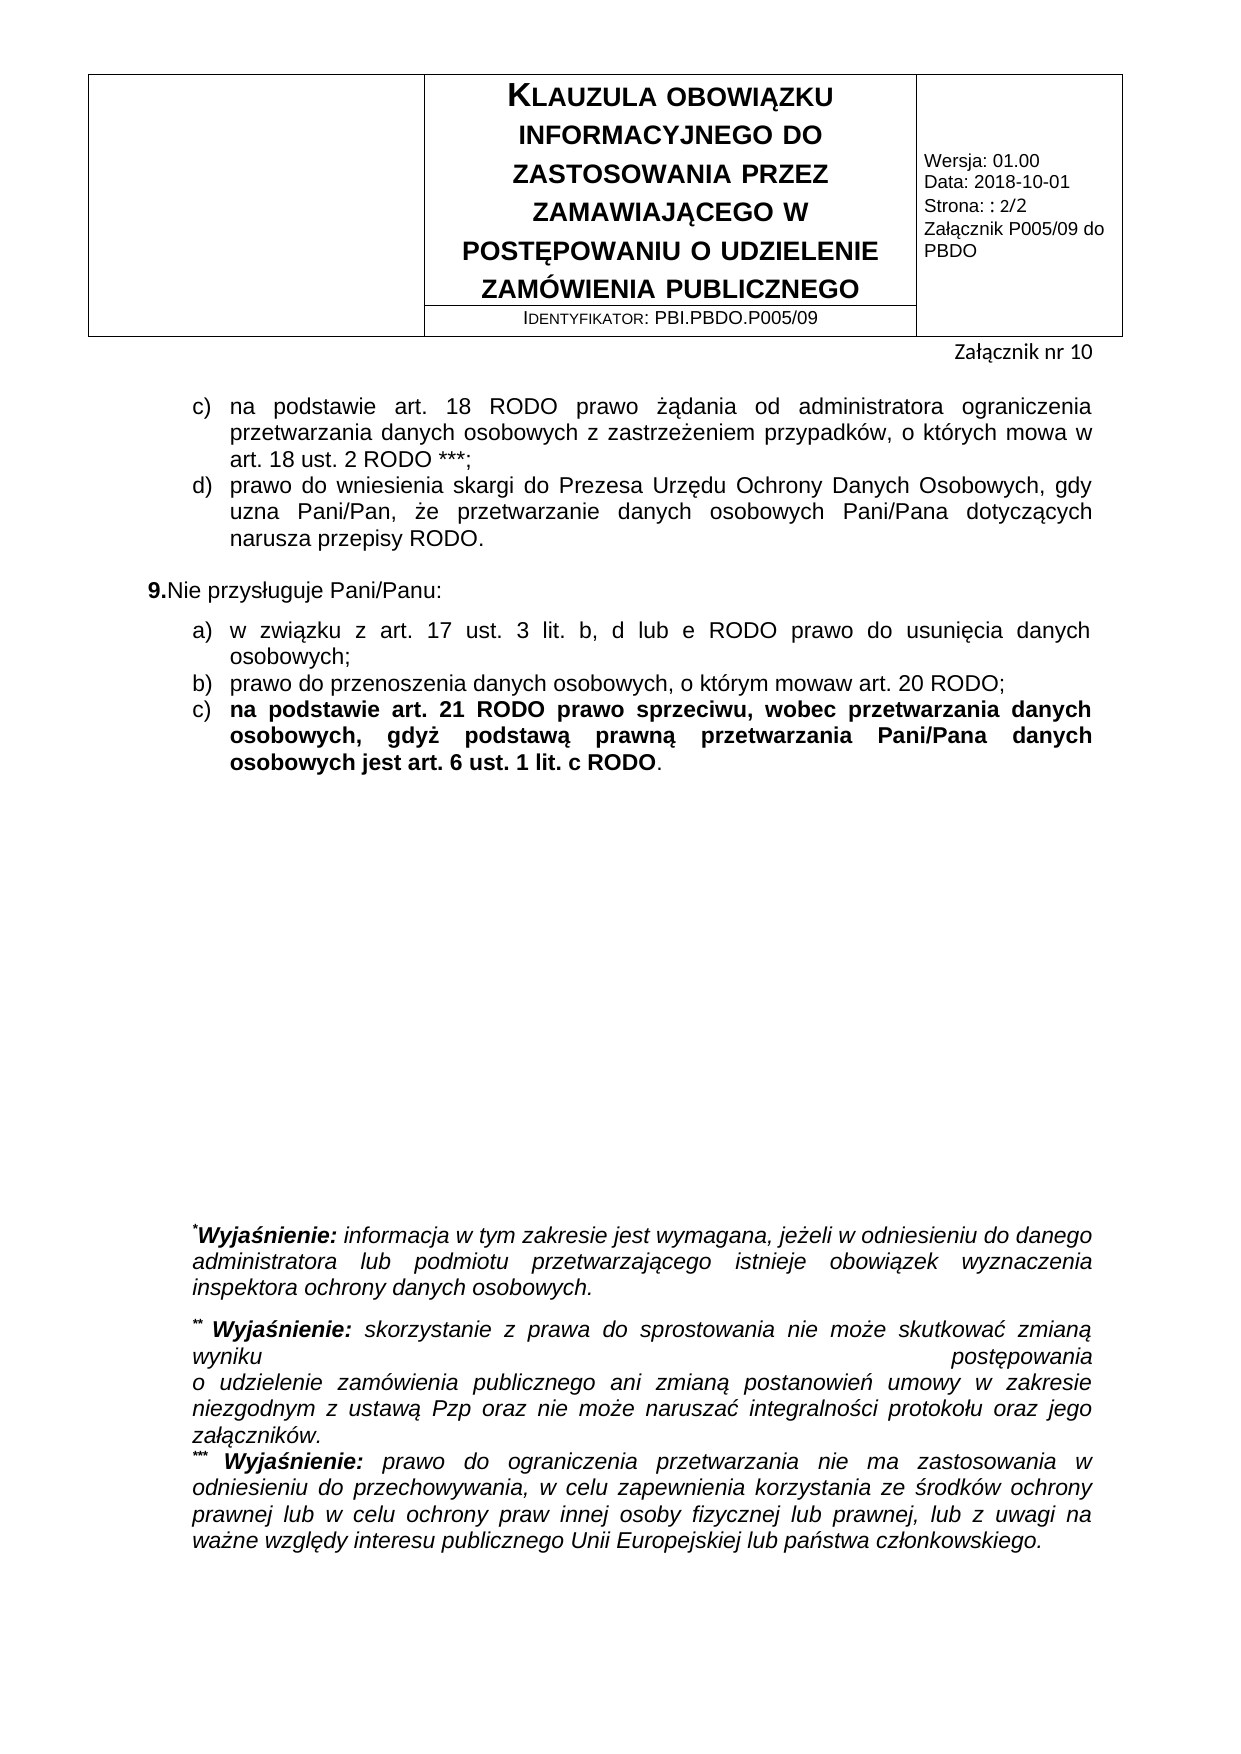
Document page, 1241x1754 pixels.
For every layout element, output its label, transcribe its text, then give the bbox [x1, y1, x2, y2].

list na podstawie art. 21 RODO prawo sprzeciwu, wobec przetwarzania danych osobowych, gdyż podstawą prawną przetwarzania Pani/Pana danych osobowych jest art. 6 ust. 1 lit. c RODO. [192, 696, 1093, 775]
list ** Wyjaśnienie: skorzystanie z prawa do sprostowania nie może skutkować zmianą wyniku postępowania o udzielenie zamówienia publicznego ani zmianą postanowień umowy w zakresie niezgodnym z ustawą Pzp oraz nie może naruszać integralności protokołu oraz jego załączników. [192, 1316, 1093, 1448]
text *Wyjaśnienie: informacja w tym zakresie jest wymagana, jeżeli w odniesieniu do danego administratora lub podmiotu przetwarzającego istnieje obowiązek wyznaczenia inspektora ochrony danych osobowych. [192, 1222, 1093, 1301]
list *** Wyjaśnienie: prawo do ograniczenia przetwarzania nie ma zastosowania w odniesieniu do przechowywania, w celu zapewnienia korzystania ze środków ochrony prawnej lub w celu ochrony praw innej osoby fizycznej lub prawnej, lub z uwagi na ważne względy interesu publicznego Unii Europejskiej lub państwa członkowskiego. [192, 1448, 1093, 1553]
list na podstawie art. 18 RODO prawo żądania od administratora ograniczenia przetwarzania danych osobowych z zastrzeżeniem przypadków, o których mowa w art. 18 ust. 2 RODO ***; [192, 393, 1093, 472]
list prawo do przenoszenia danych osobowych, o którym mowaw art. 20 RODO; [192, 669, 1093, 696]
list w związku z art. 17 ust. 3 lit. b, d lub e RODO prawo do usunięcia danych osobowych; [192, 617, 1093, 669]
text 9.Nie przysługuje Pani/Panu: [148, 577, 1093, 604]
list prawo do wniesienia skargi do Prezesa Urzędu Ochrony Danych Osobowych, gdy uzna Pani/Pan, że przetwarzanie danych osobowych Pani/Pana dotyczących narusza przepisy RODO. [192, 472, 1093, 551]
